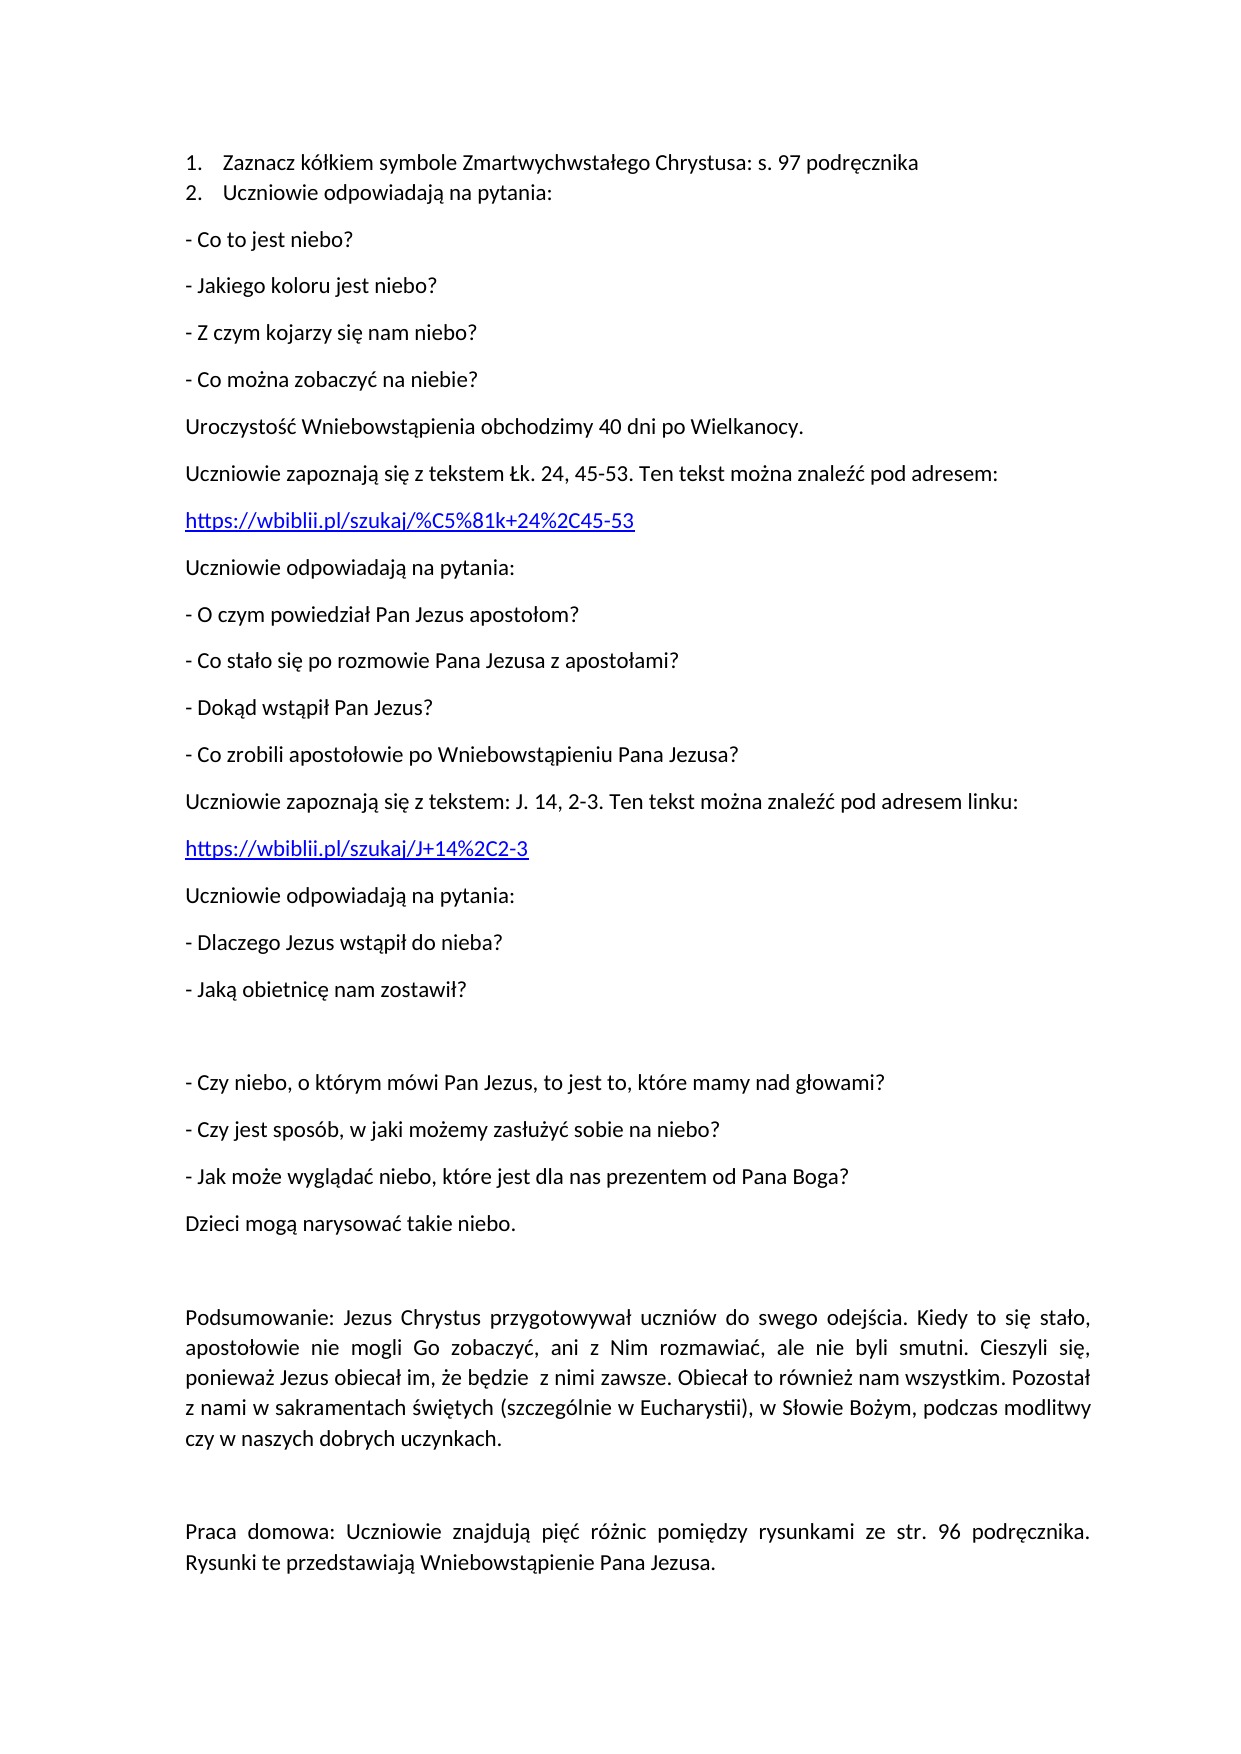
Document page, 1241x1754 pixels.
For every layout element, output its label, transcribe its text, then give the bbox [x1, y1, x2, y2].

list Zaznacz kółkiem symbole Zmartwychwstałego Chrystusa: s. 97 podręcznika [185, 148, 1093, 176]
text Uczniowie zapoznają się z tekstem Łk. 24, 45-53. Ten tekst można znaleźć pod adresem: [185, 459, 1093, 487]
text - Dokąd wstąpił Pan Jezus? [185, 693, 1093, 721]
text Dzieci mogą narysować takie niebo. [185, 1209, 1093, 1237]
text - Czy niebo, o którym mówi Pan Jezus, to jest to, które mamy nad głowami? [185, 1068, 1093, 1096]
text Uczniowie odpowiadają na pytania: [185, 553, 1093, 581]
text Praca domowa: Uczniowie znajdują pięć różnic pomiędzy rysunkami ze str. 96 podręcznika. Rysunki te przedstawiają Wniebowstąpienie Pana Jezusa. [185, 1517, 1093, 1576]
text - Co można zobaczyć na niebie? [185, 365, 1093, 393]
text - O czym powiedział Pan Jezus apostołom? [185, 600, 1093, 628]
list Uczniowie odpowiadają na pytania: [185, 178, 1093, 206]
text - Co zrobili apostołowie po Wniebowstąpieniu Pana Jezusa? [185, 740, 1093, 768]
text - Z czym kojarzy się nam niebo? [185, 318, 1093, 346]
text https://wbiblii.pl/szukaj/J+14%2C2-3 [185, 834, 1093, 862]
text - Dlaczego Jezus wstąpił do nieba? [185, 928, 1093, 956]
text Uczniowie odpowiadają na pytania: [185, 881, 1093, 909]
text - Co stało się po rozmowie Pana Jezusa z apostołami? [185, 647, 1093, 674]
text Podsumowanie: Jezus Chrystus przygotowywał uczniów do swego odejścia. Kiedy to się stało, apostołowie nie mogli Go zobaczyć, ani z Nim rozmawiać, ale nie byli smutni. Cieszyli się, ponieważ Jezus obiecał im, że będzie z nimi zawsze. Obiecał to również nam wszystkim. Pozostał z nami w sakramentach świętych (szczególnie w Eucharystii), w Słowie Bożym, podczas modlitwy czy w naszych dobrych uczynkach. [185, 1303, 1093, 1452]
text Uczniowie zapoznają się z tekstem: J. 14, 2-3. Ten tekst można znaleźć pod adresem linku: [185, 787, 1093, 815]
text - Co to jest niebo? [185, 225, 1093, 253]
text - Jakiego koloru jest niebo? [185, 272, 1093, 299]
text Uroczystość Wniebowstąpienia obchodzimy 40 dni po Wielkanocy. [185, 412, 1093, 440]
text https://wbiblii.pl/szukaj/%C5%81k+24%2C45-53 [185, 506, 1093, 534]
text - Jak może wyglądać niebo, które jest dla nas prezentem od Pana Boga? [185, 1162, 1093, 1190]
text - Czy jest sposób, w jaki możemy zasłużyć sobie na niebo? [185, 1115, 1093, 1143]
text - Jaką obietnicę nam zostawił? [185, 975, 1093, 1003]
